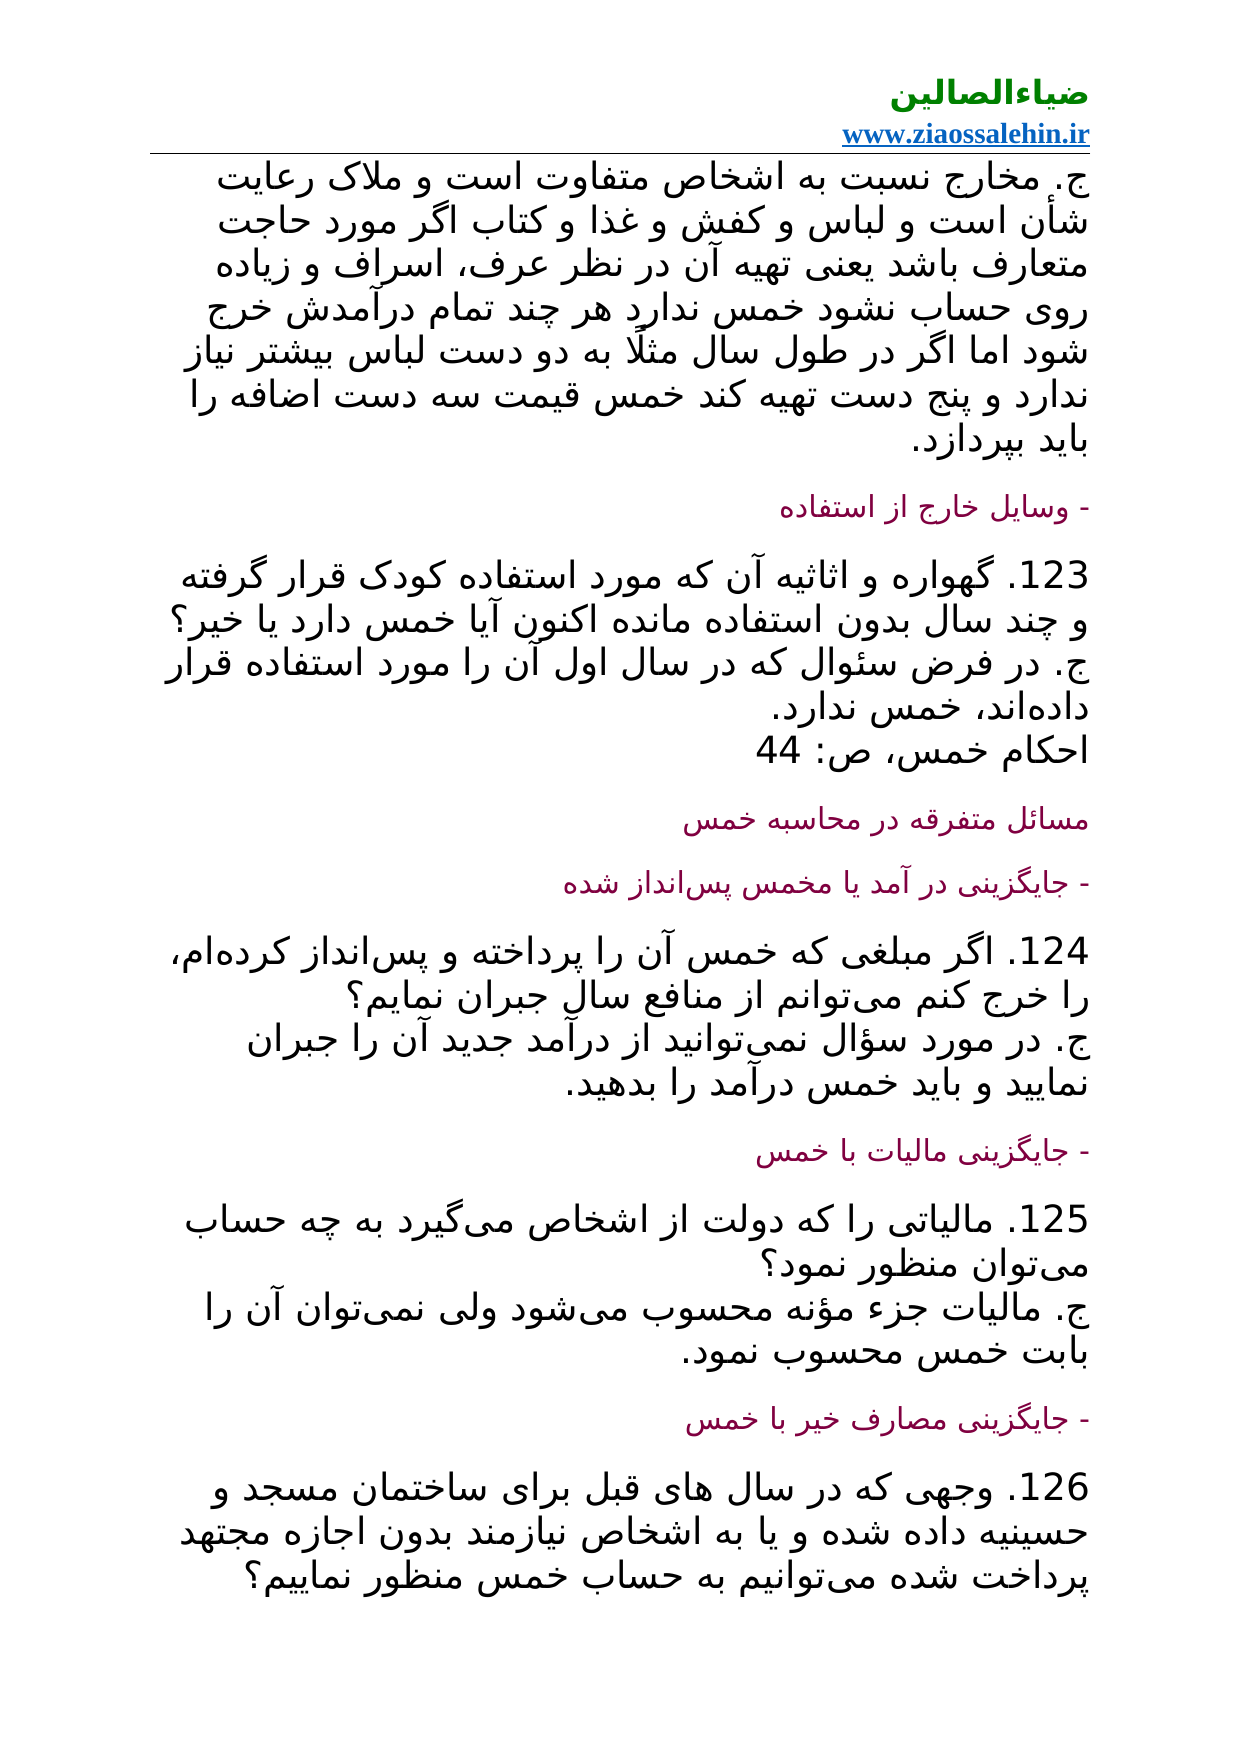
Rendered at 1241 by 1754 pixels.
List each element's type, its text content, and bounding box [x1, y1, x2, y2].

text 123. گهواره و اثاثیه آن که مورد استفاده کودک قرار گرفته و چند سال بدون استفاده مانده اکنون آیا خمس دارد یا خیر؟ ج. در فرض سئوال که در سال اول آن را مورد استفاده قرار داده‌اند، خمس ندارد. احکام خمس، ص: 44 [150, 554, 1090, 772]
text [150, 1466, 1090, 1597]
subtitle مسائل متفرقه در محاسبه خمس [150, 801, 1090, 836]
subtitle - جایگزینی مالیات با خمس [150, 1133, 1090, 1169]
subtitle - وسایل خارج از استفاده [150, 489, 1090, 524]
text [150, 154, 1090, 460]
text 124. اگر مبلغی که خمس آن را پرداخته و پس‌انداز کرده‌ام، را خرج کنم می‌توانم از منافع سال جبران نمایم؟ ج. در مورد سؤال نمی‌توانید از درآمد جدید آن را جبران نمایید و باید خمس درآمد را بدهید. [150, 930, 1090, 1104]
subtitle - جایگزینی مصارف خیر با خمس [150, 1402, 1090, 1437]
text 125. مالیاتی را که دولت از اشخاص می‌گیرد به چه حساب می‌توان منظور نمود؟ ج. مالیات جزء مؤنه محسوب می‌شود ولی نمی‌توان آن را بابت خمس محسوب نمود. [150, 1198, 1090, 1372]
subtitle - جایگزینی در آمد یا مخمس پس‌انداز شده [150, 865, 1090, 901]
